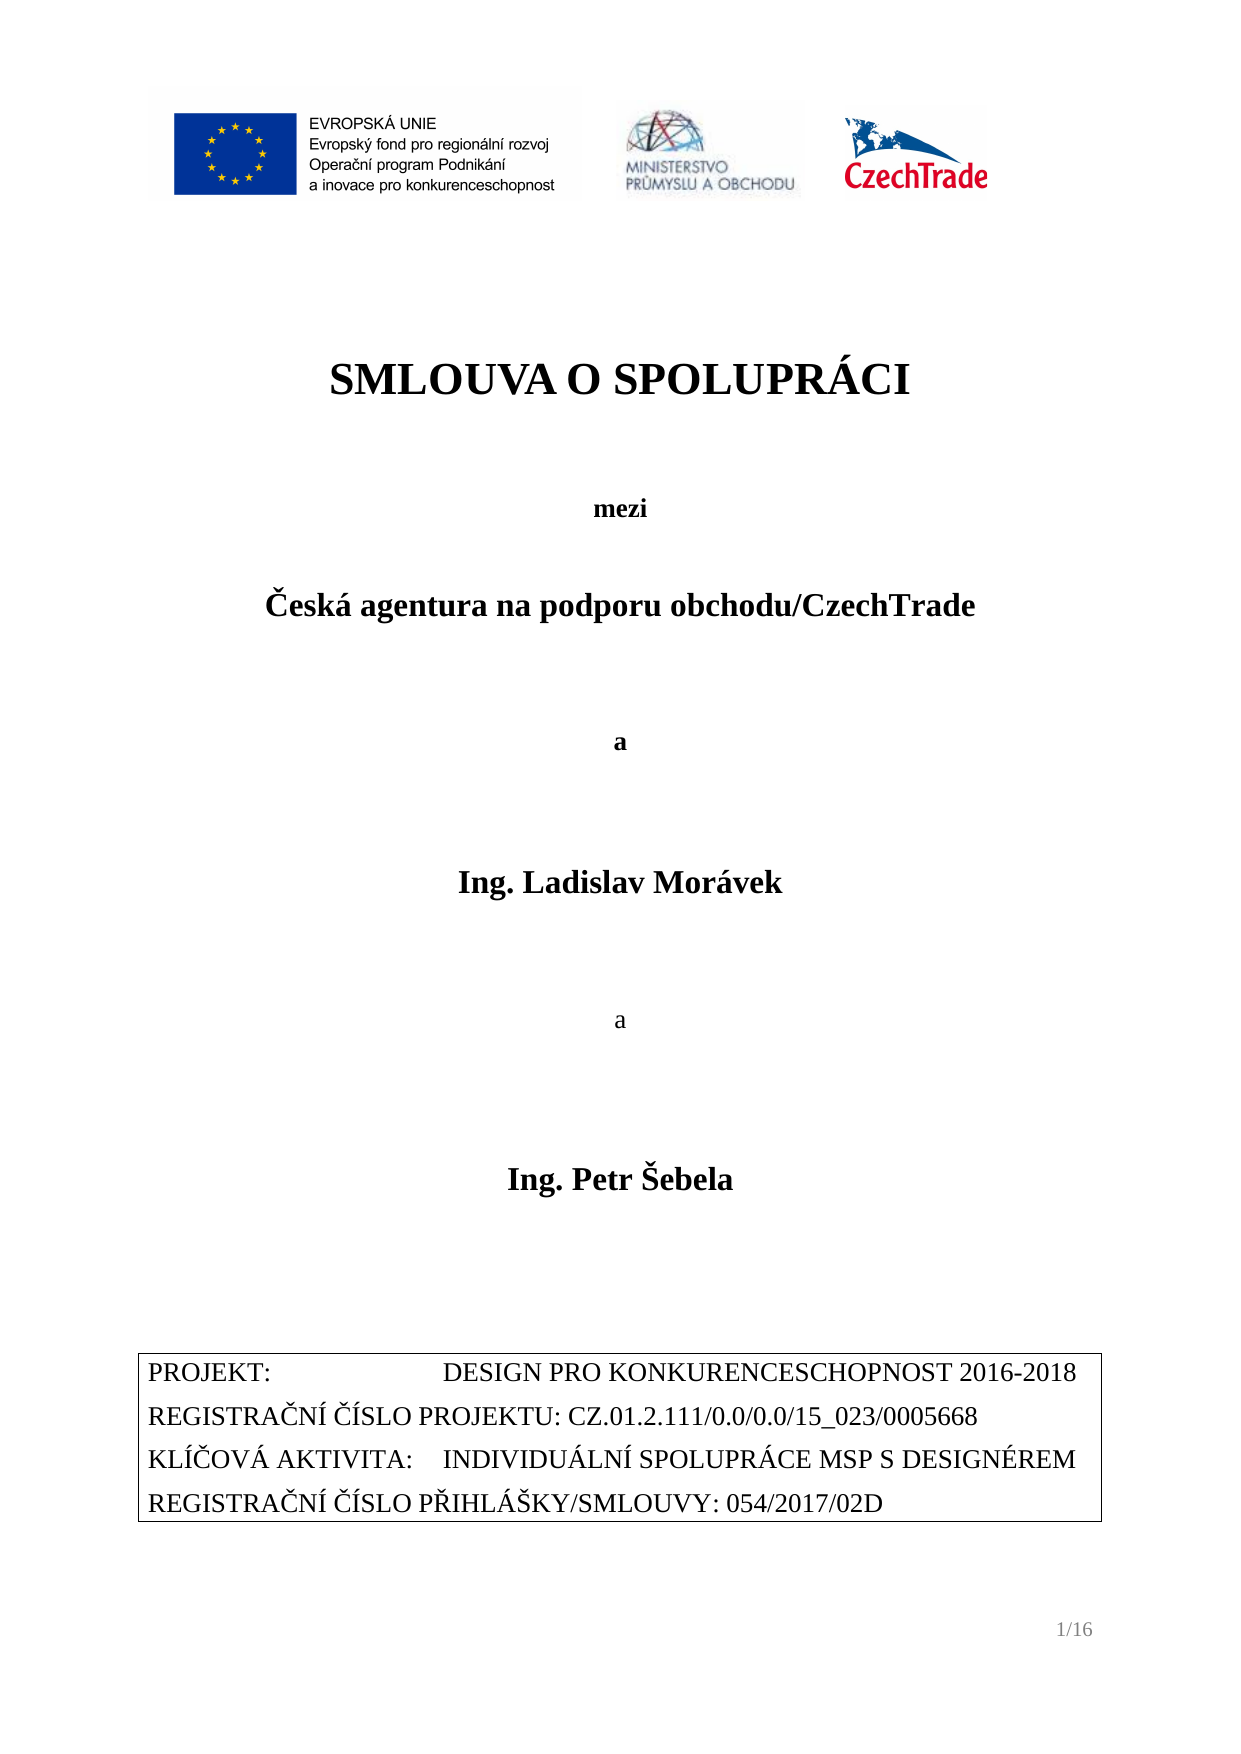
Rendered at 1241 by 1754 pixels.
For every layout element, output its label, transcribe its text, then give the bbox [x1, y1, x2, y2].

text a [148, 1003, 1093, 1034]
title Smlouva o spolupráci [148, 352, 1093, 404]
text REGISTRAČNÍ ČÍSLO PROJEKTU: CZ.01.2.111/0.0/0.0/15_023/0005668 [139, 1397, 1101, 1431]
text Česká agentura na podporu obchodu/CzechTrade [148, 586, 1093, 624]
text Registrační číslo PŘIHLÁŠKY/SMLOUVY: 054/2017/02D [139, 1484, 1101, 1521]
text KLÍČOVÁ AKTIVITA: INDIVIDUÁLNÍ SPOLUPRÁCE MSP S DESIGNÉREM [139, 1441, 1101, 1475]
text mezi [148, 492, 1093, 523]
text Ing. Petr Šebela [148, 1159, 1093, 1197]
picture [147, 86, 582, 201]
picture [845, 105, 988, 201]
text Ing. Ladislav Morávek [148, 862, 1093, 900]
text PROJEKT: DESIGN PRO KONKURENCESCHOPNOST 2016-2018 [139, 1354, 1101, 1387]
picture [616, 100, 805, 201]
text a [148, 725, 1093, 756]
